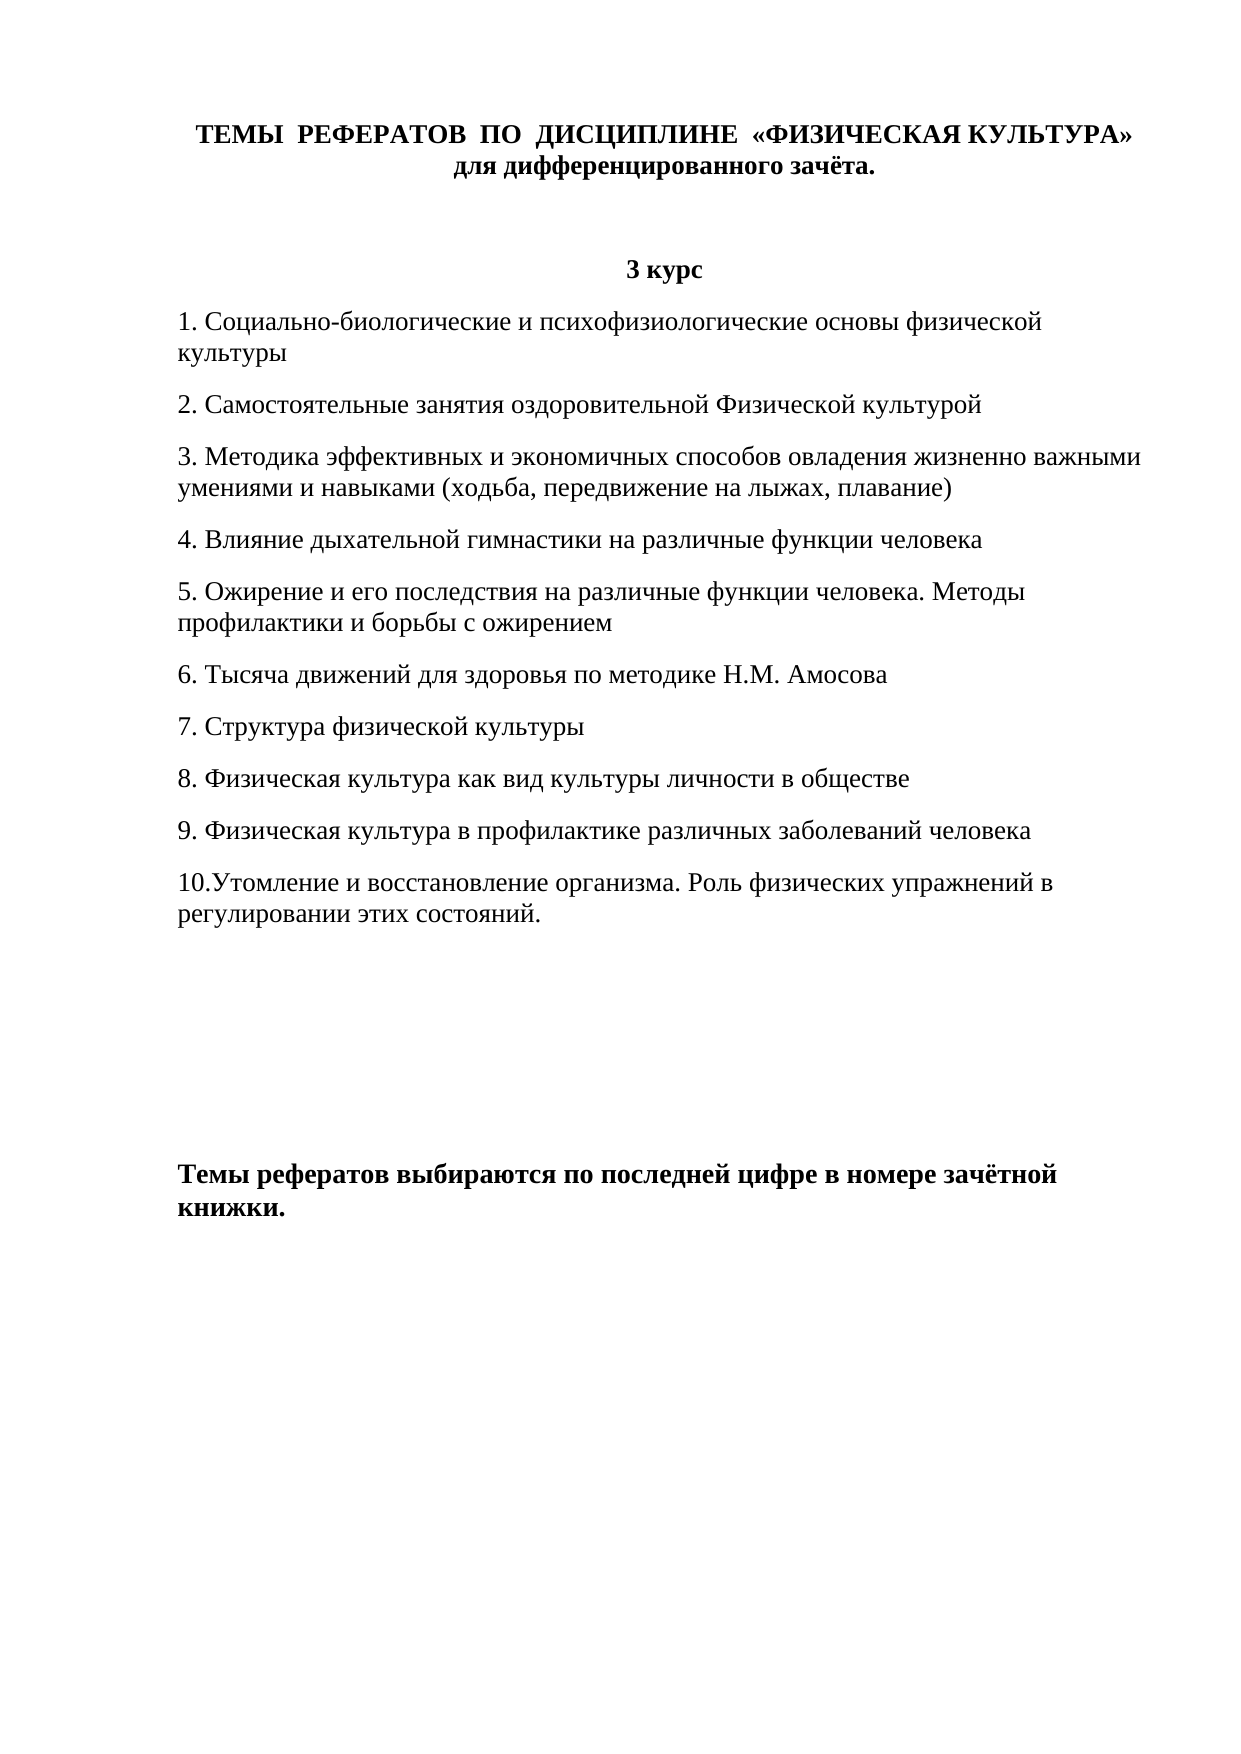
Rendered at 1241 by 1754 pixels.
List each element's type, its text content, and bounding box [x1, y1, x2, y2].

text 3. Методика эффективных и экономичных способов овладения жизненно важными умениями и навыками (ходьба, передвижение на лыжах, плавание) [177, 440, 1152, 503]
text 3 курс [177, 253, 1152, 284]
text 9. Физическая культура в профилактике различных заболеваний человека [177, 814, 1152, 846]
text 7. Структура физической культуры [177, 711, 1152, 742]
text 5. Ожирение и его последствия на различные функции человека. Методы профилактики и борьбы с ожирением [177, 575, 1152, 638]
text 8. Физическая культура как вид культуры личности в обществе [177, 762, 1152, 794]
text 4. Влияние дыхательной гимнастики на различные функции человека [177, 523, 1152, 554]
text 10.Утомление и восстановление организма. Роль физических упражнений в регулировании этих состояний. [177, 866, 1152, 929]
text Темы рефератов выбираются по последней цифре в номере зачётной книжки. [177, 1157, 1152, 1222]
text ТЕМЫ РЕФЕРАТОВ ПО ДИСЦИПЛИНЕ «ФИЗИЧЕСКАЯ КУЛЬТУРА» для дифференцированного зачёта. [177, 118, 1152, 180]
text 1. Социально-биологические и психофизиологические основы физической культуры [177, 305, 1152, 367]
text 2. Самостоятельные занятия оздоровительной Физической культурой [177, 388, 1152, 419]
text 6. Тысяча движений для здоровья по методике Н.М. Амосова [177, 658, 1152, 690]
